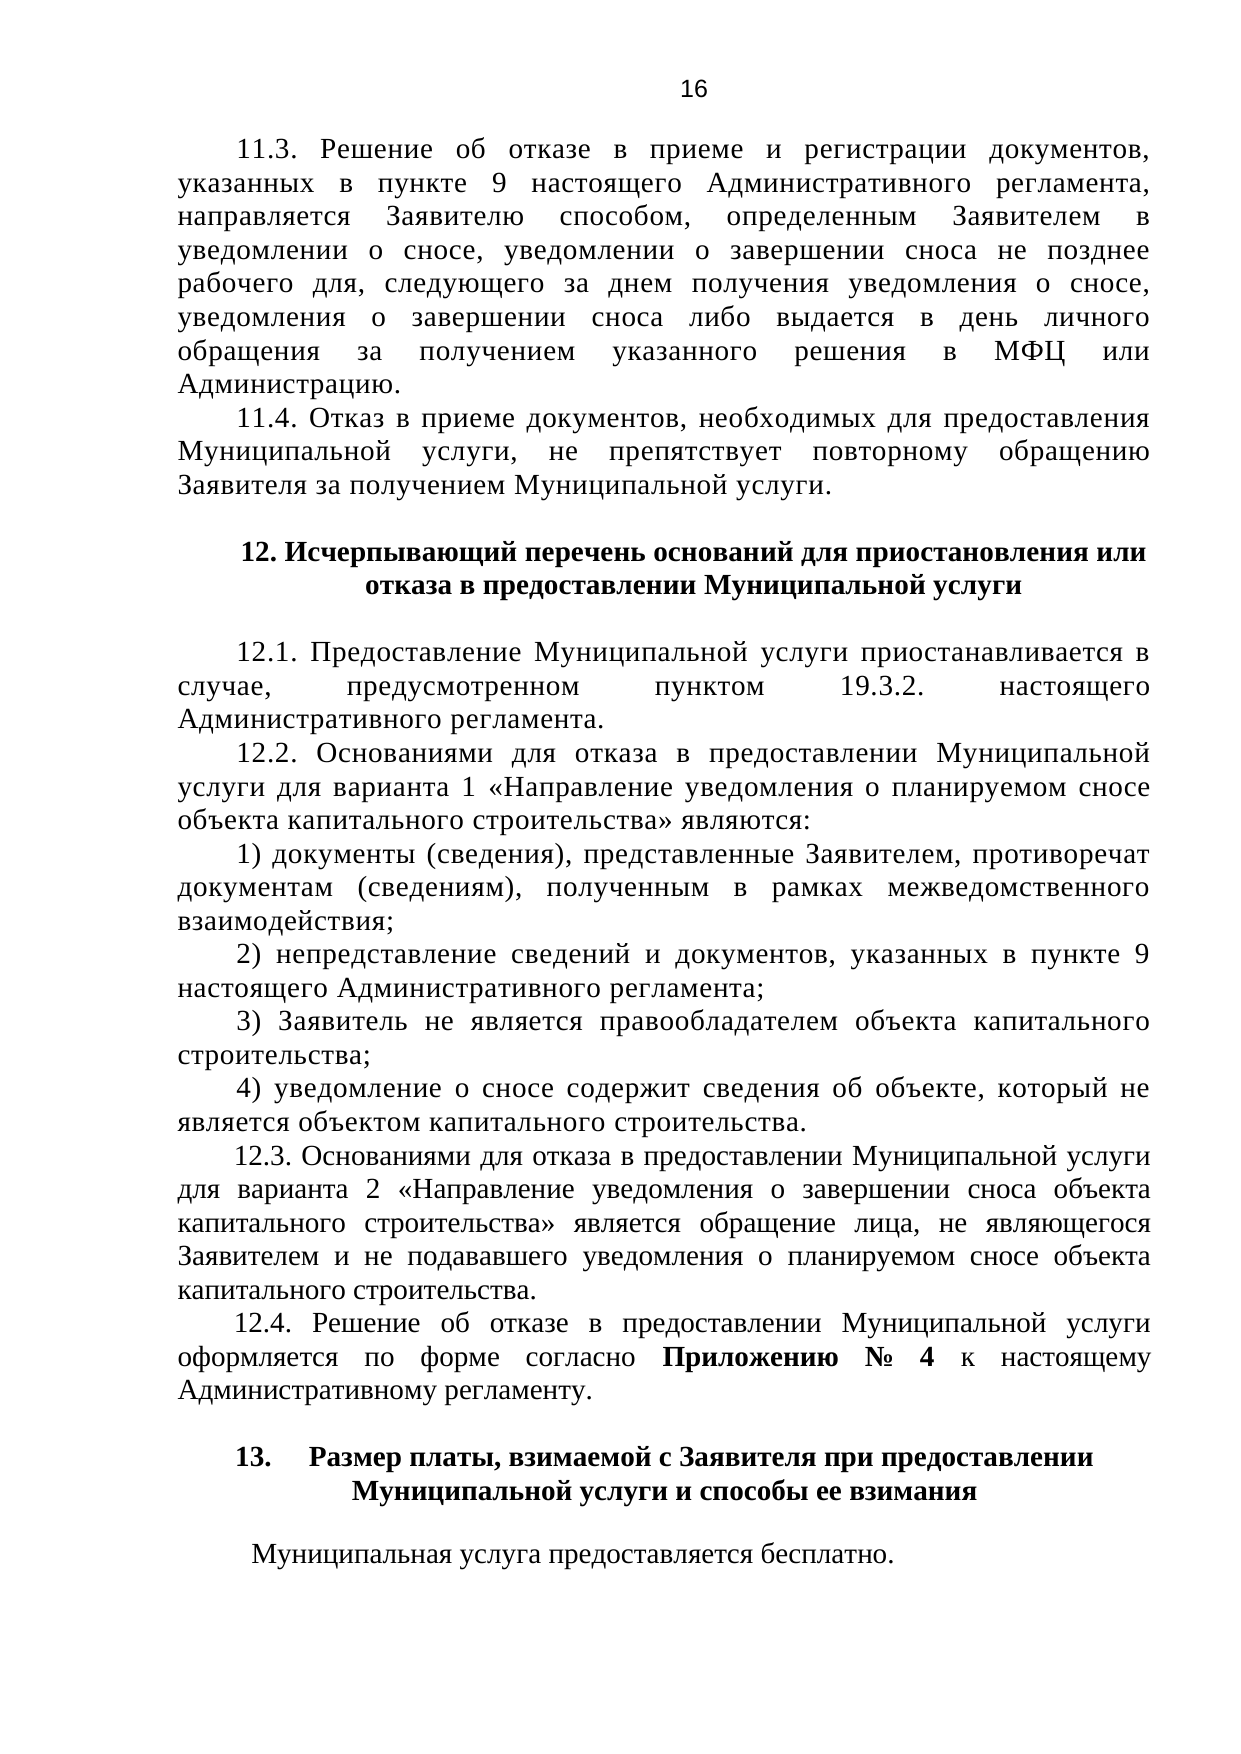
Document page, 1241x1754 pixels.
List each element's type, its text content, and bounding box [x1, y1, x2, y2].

text 11.3. Решение об отказе в приеме и регистрации документов, указанных в пункте 9 настоящего Административного регламента, направляется Заявителю способом, определенным Заявителем в уведомлении о сносе, уведомлении о завершении сноса не позднее рабочего для, следующего за днем получения уведомления о сносе, уведомления о завершении сноса либо выдается в день личного обращения за получением указанного решения в МФЦ или Администрацию. [177, 131, 1152, 400]
text Муниципальная услуга предоставляется бесплатно. [251, 1536, 1152, 1569]
text 3) Заявитель не является правообладателем объекта капитального строительства; [177, 1003, 1152, 1071]
list Размер платы, взимаемой с Заявителя при предоставлении Муниципальной услуги и способы ее взимания [177, 1439, 1152, 1507]
text 12.1. Предоставление Муниципальной услуги приостанавливается в случае, предусмотренном пунктом 19.3.2. настоящего Административного регламента. [177, 634, 1152, 735]
text 12.2. Основаниями для отказа в предоставлении Муниципальной услуги для варианта 1 «Направление уведомления о планируемом сносе объекта капитального строительства» являются: [177, 735, 1152, 836]
text 2) непредставление сведений и документов, указанных в пункте 9 настоящего Административного регламента; [177, 936, 1152, 1003]
text 12.4. Решение об отказе в предоставлении Муниципальной услуги оформляется по форме согласно Приложению № 4 к настоящему Административному регламенту. [177, 1305, 1152, 1406]
text 1) документы (сведения), представленные Заявителем, противоречат документам (сведениям), полученным в рамках межведомственного взаимодействия; [177, 836, 1152, 936]
text 11.4. Отказ в приеме документов, необходимых для предоставления Муниципальной услуги, не препятствует повторному обращению Заявителя за получением Муниципальной услуги. [177, 400, 1152, 500]
text 12. Исчерпывающий перечень оснований для приостановления или отказа в предоставлении Муниципальной услуги [236, 534, 1152, 601]
text 12.3. Основаниями для отказа в предоставлении Муниципальной услуги для варианта 2 «Направление уведомления о завершении сноса объекта капитального строительства» является обращение лица, не являющегося Заявителем и не подававшего уведомления о планируемом сносе объекта капитального строительства. [177, 1138, 1152, 1305]
text 4) уведомление о сносе содержит сведения об объекте, который не является объектом капитального строительства. [177, 1071, 1152, 1138]
